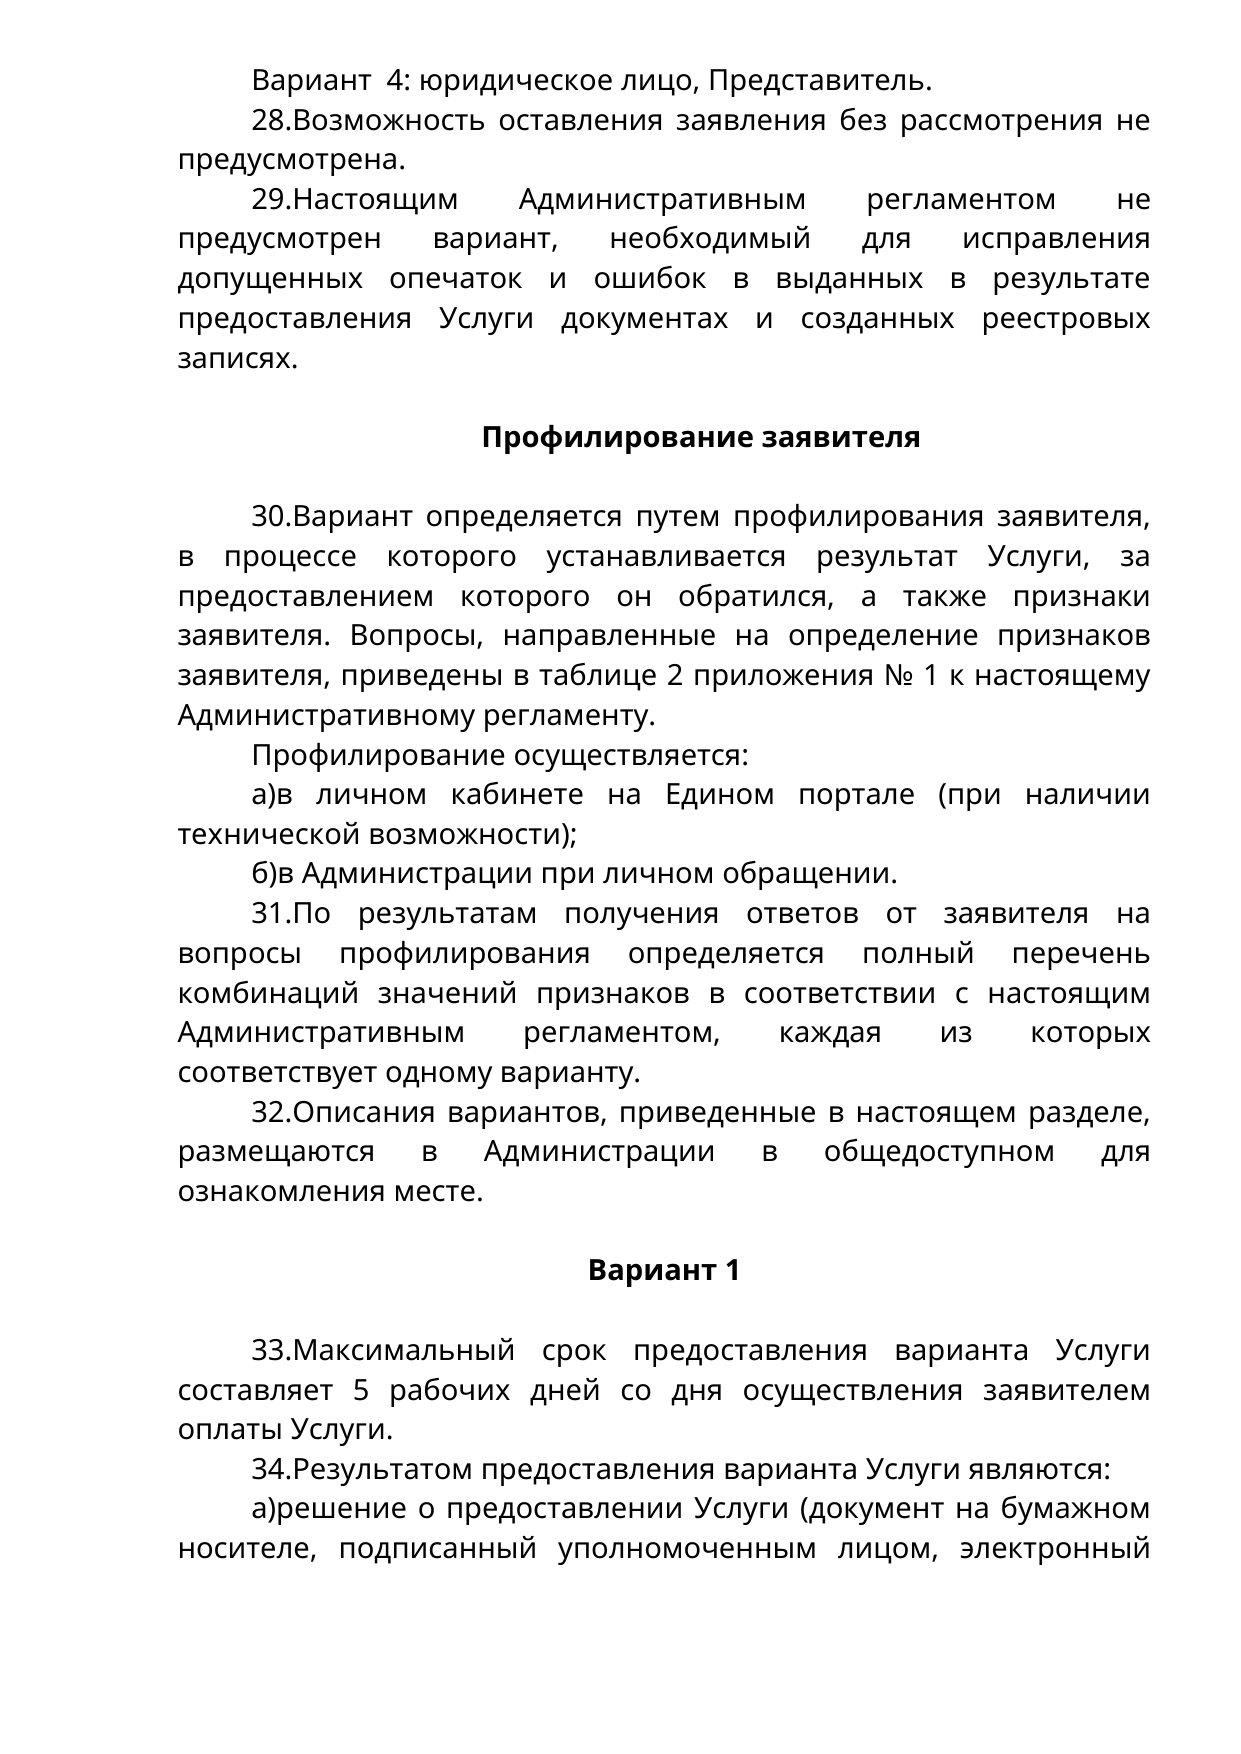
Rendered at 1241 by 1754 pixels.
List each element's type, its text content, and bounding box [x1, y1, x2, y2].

text 33.Максимальный срок предоставления варианта Услуги составляет 5 рабочих дней со дня осуществления заявителем оплаты Услуги. [177, 1329, 1152, 1448]
text 30.Вариант определяется путем профилирования заявителя, в процессе которого устанавливается результат Услуги, за предоставлением которого он обратился, а также признаки заявителя. Вопросы, направленные на определение признаков заявителя, приведены в таблице 2 приложения № 1 к настоящему Административному регламенту. [177, 496, 1152, 734]
text б)в Администрации при личном обращении. [177, 853, 1152, 892]
text 31.По результатам получения ответов от заявителя на вопросы профилирования определяется полный перечень комбинаций значений признаков в соответствии с настоящим Административным регламентом, каждая из которых соответствует одному варианту. [177, 892, 1152, 1091]
text 29.Настоящим Административным регламентом не предусмотрен вариант, необходимый для исправления допущенных опечаток и ошибок в выданных в результате предоставления Услуги документах и созданных реестровых записях. [177, 178, 1152, 377]
text 32.Описания вариантов, приведенные в настоящем разделе, размещаются в Администрации в общедоступном для ознакомления месте. [177, 1091, 1152, 1210]
text Профилирование осуществляется: [177, 734, 1152, 773]
text 34.Результатом предоставления варианта Услуги являются: [177, 1448, 1152, 1488]
text Профилирование заявителя [177, 416, 1152, 456]
text Вариант 4: юридическое лицо, Представитель. [177, 59, 1152, 99]
text Вариант 1 [177, 1250, 1152, 1289]
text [177, 1488, 1152, 1567]
text а)в личном кабинете на Едином портале (при наличии технической возможности); [177, 773, 1152, 853]
text 28.Возможность оставления заявления без рассмотрения не предусмотрена. [177, 99, 1152, 178]
